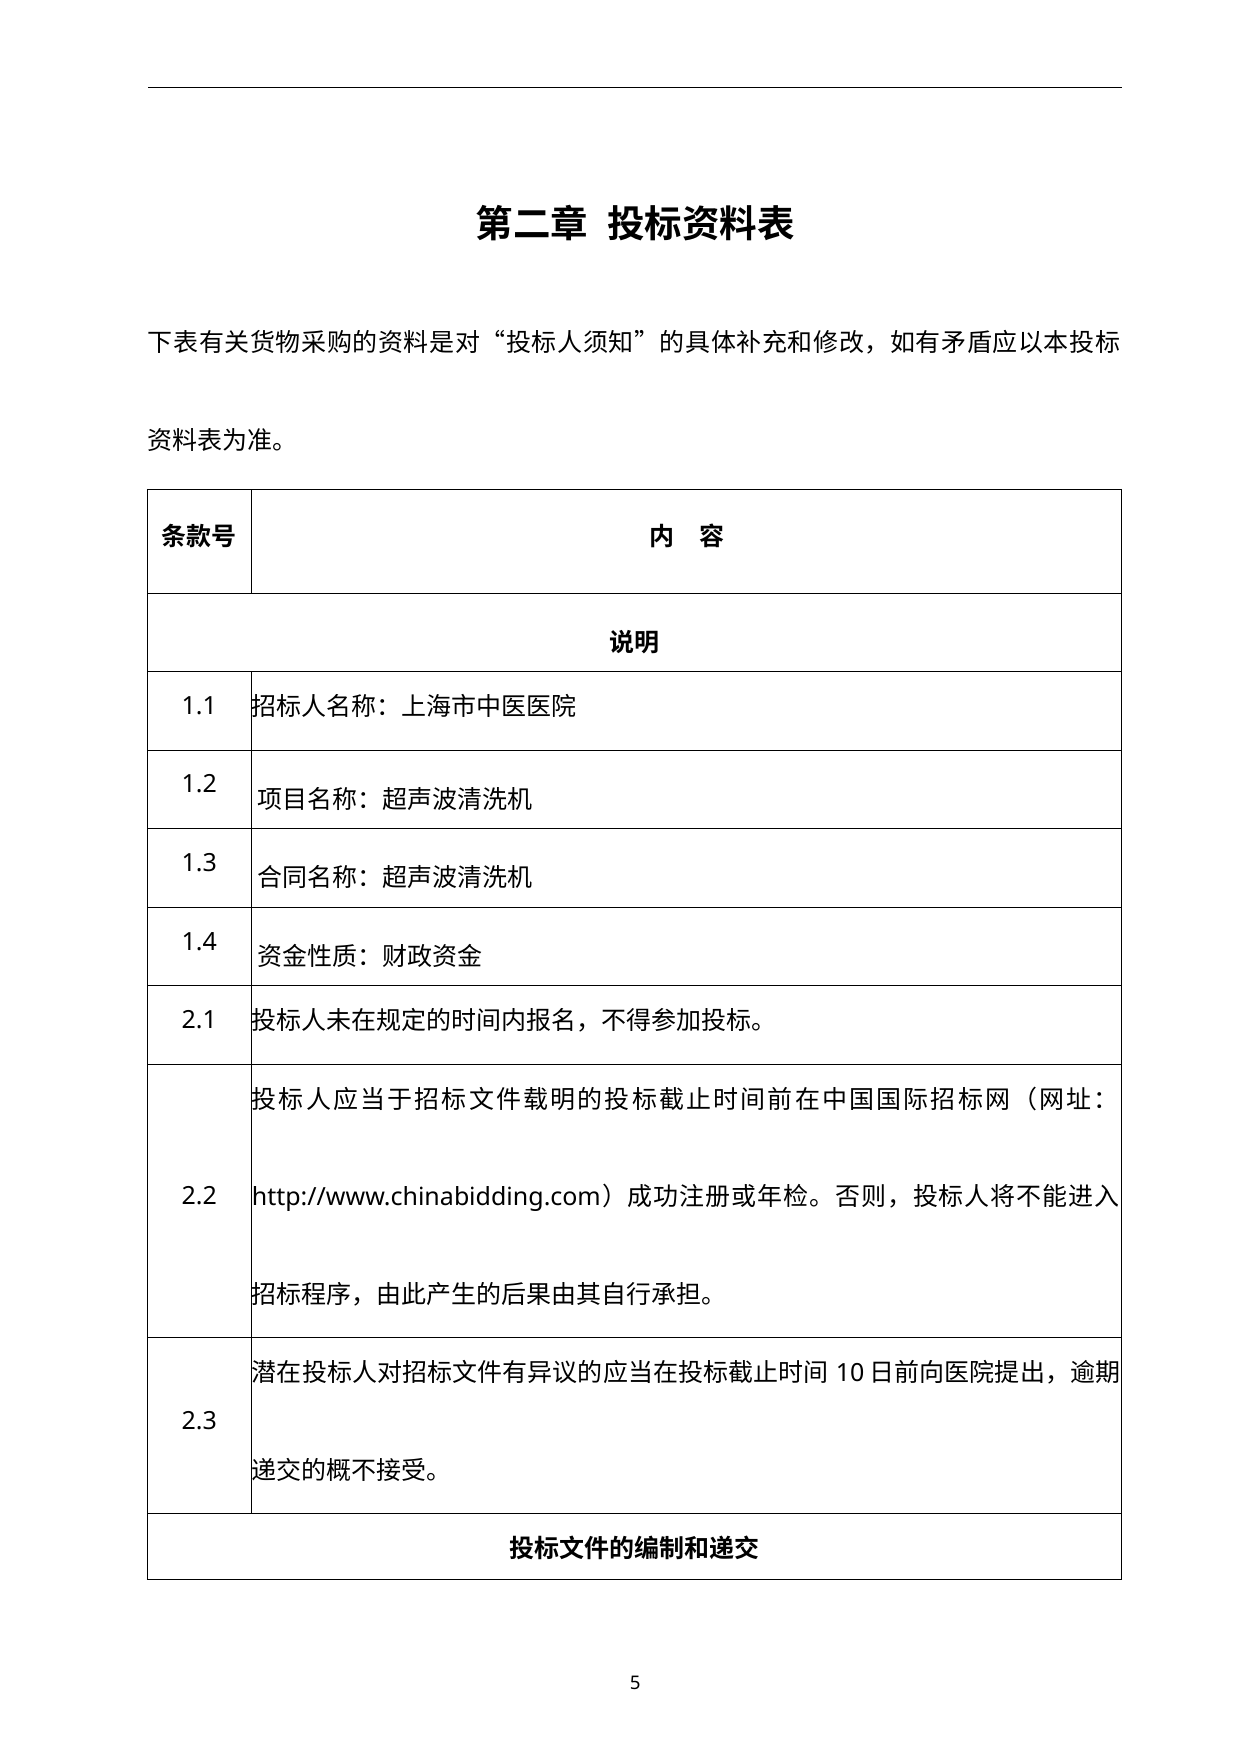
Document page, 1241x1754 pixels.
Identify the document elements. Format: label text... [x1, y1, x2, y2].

table_cell 招标人名称：上海市中医医院 [252, 672, 1121, 749]
table_header 内 容 [252, 490, 1121, 592]
text 下表有关货物采购的资料是对“投标人须知”的具体补充和修改，如有矛盾应以本投标资料表为准。 [148, 308, 1122, 471]
text 第二章 投标资料表 [148, 189, 1122, 254]
table_cell 说明 [148, 594, 1121, 671]
table_cell 2.1 [148, 986, 251, 1064]
table_cell 项目名称：超声波清洗机 [252, 751, 1121, 828]
table_cell 1.2 [148, 751, 251, 828]
table_header 条款号 [148, 490, 251, 592]
table_cell 投标人未在规定的时间内报名，不得参加投标。 [252, 986, 1121, 1064]
table_cell 投标人应当于招标文件载明的投标截止时间前在中国国际招标网（网址：http://www.chinabidding.com）成功注册或年检。否则，投标人将不能进入招标程序，由此产生的后果由其自行承担。 [252, 1065, 1121, 1337]
table_cell 潜在投标人对招标文件有异议的应当在投标截止时间10日前向医院提出，逾期递交的概不接受。 [252, 1338, 1121, 1513]
table_cell 投标文件的编制和递交 [148, 1514, 1121, 1579]
table_cell 1.3 [148, 829, 251, 907]
table_cell 2.2 [148, 1065, 251, 1337]
table_cell 2.3 [148, 1338, 251, 1513]
table_cell 资金性质：财政资金 [252, 908, 1121, 985]
table_cell 1.4 [148, 908, 251, 985]
table_cell 合同名称：超声波清洗机 [252, 829, 1121, 907]
table_cell 1.1 [148, 672, 251, 749]
